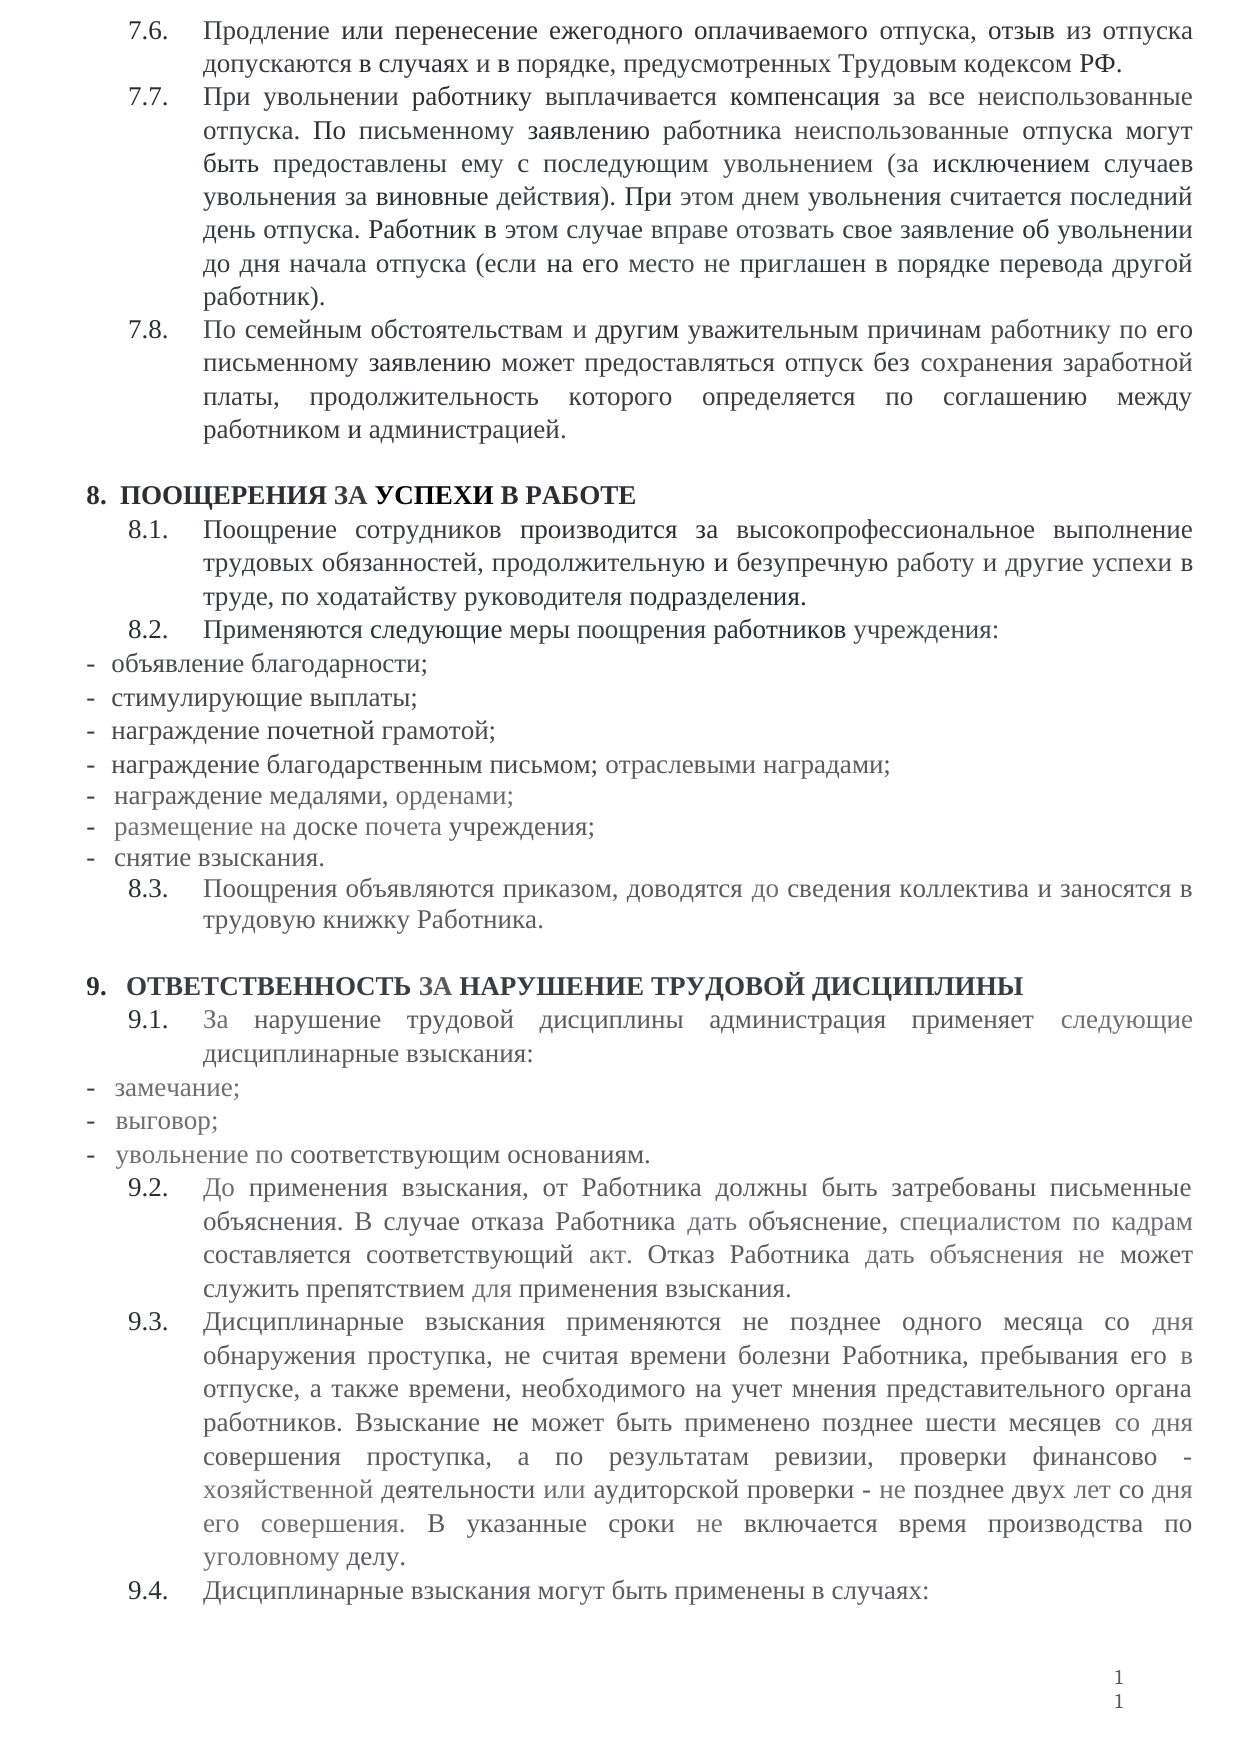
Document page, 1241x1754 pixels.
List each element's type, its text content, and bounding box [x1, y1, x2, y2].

list Применяются следующие меры поощрения работников учреждения: [128, 613, 1193, 645]
list Продление или перенесение ежегодного оплачиваемого отпуска, отзыв из отпуска допускаются в случаях и в порядке, предусмотренных Трудовым кодексом РФ. [128, 14, 1193, 78]
list снятие взыскания. [86, 841, 1193, 872]
list Дисциплинарные взыскания могут быть применены в случаях: [128, 1574, 1193, 1605]
list ПООЩЕРЕНИЯ ЗА УСПЕХИ В РАБОТЕ [86, 479, 1193, 511]
list За нарушение трудовой дисциплины администрация применяет следующие дисциплинарные взыскания: [128, 1003, 1193, 1068]
list ОТВЕТСТВЕННОСТЬ ЗА НАРУШЕНИЕ ТРУДОВОЙ ДИСЦИПЛИНЫ [86, 970, 1193, 1001]
list По семейным обстоятельствам и другим уважительным причинам работнику по его письменному заявлению может предоставляться отпуск без сохранения заработной платы, продолжительность которого определяется по соглашению между работником и администрацией. [128, 313, 1193, 444]
list размещение на доске почета учреждения; [86, 810, 1193, 841]
list Дисциплинарные взыскания применяются не позднее одного месяца со дня обнаружения проступка, не считая времени болезни Работника, пребывания его в отпуске, а также времени, необходимого на учет мнения представительного органа работников. Взыскание не может быть применено позднее шести месяцев со дня совершения проступка, а по результатам ревизии, проверки финансово - хозяйственной деятельности или аудиторской проверки - не позднее двух лет со дня его совершения. В указанные сроки не включается время производства по уголовному делу. [128, 1305, 1193, 1571]
list увольнение по соответствующим основаниям. [86, 1138, 1193, 1169]
list объявление благодарности; [86, 647, 1193, 678]
list награждение медалями, орденами; [86, 779, 1193, 810]
list До применения взыскания, от Работника должны быть затребованы письменные объяснения. В случае отказа Работника дать объяснение, специалистом по кадрам составляется соответствующий акт. Отказ Работника дать объяснения не может служить препятствием для применения взыскания. [128, 1171, 1193, 1303]
list награждение благодарственным письмом; отраслевыми наградами; [86, 748, 1193, 779]
list Поощрение сотрудников производится за высокопрофессиональное выполнение трудовых обязанностей, продолжительную и безупречную работу и другие успехи в труде, по ходатайству руководителя подразделения. [128, 513, 1193, 611]
list При увольнении работнику выплачивается компенсация за все неиспользованные отпуска. По письменному заявлению работника неиспользованные отпуска могут быть предоставлены ему с последующим увольнением (за исключением случаев увольнения за виновные действия). При этом днем увольнения считается последний день отпуска. Работник в этом случае вправе отозвать свое заявление об увольнении до дня начала отпуска (если на его место не приглашен в порядке перевода другой работник). [128, 81, 1193, 311]
list выговор; [86, 1104, 1193, 1135]
list Поощрения объявляются приказом, доводятся до сведения коллектива и заносятся в трудовую книжку Работника. [128, 872, 1193, 934]
list стимулирующие выплаты; [86, 681, 1193, 712]
list замечание; [86, 1071, 1193, 1102]
list награждение почетной грамотой; [86, 714, 1193, 745]
